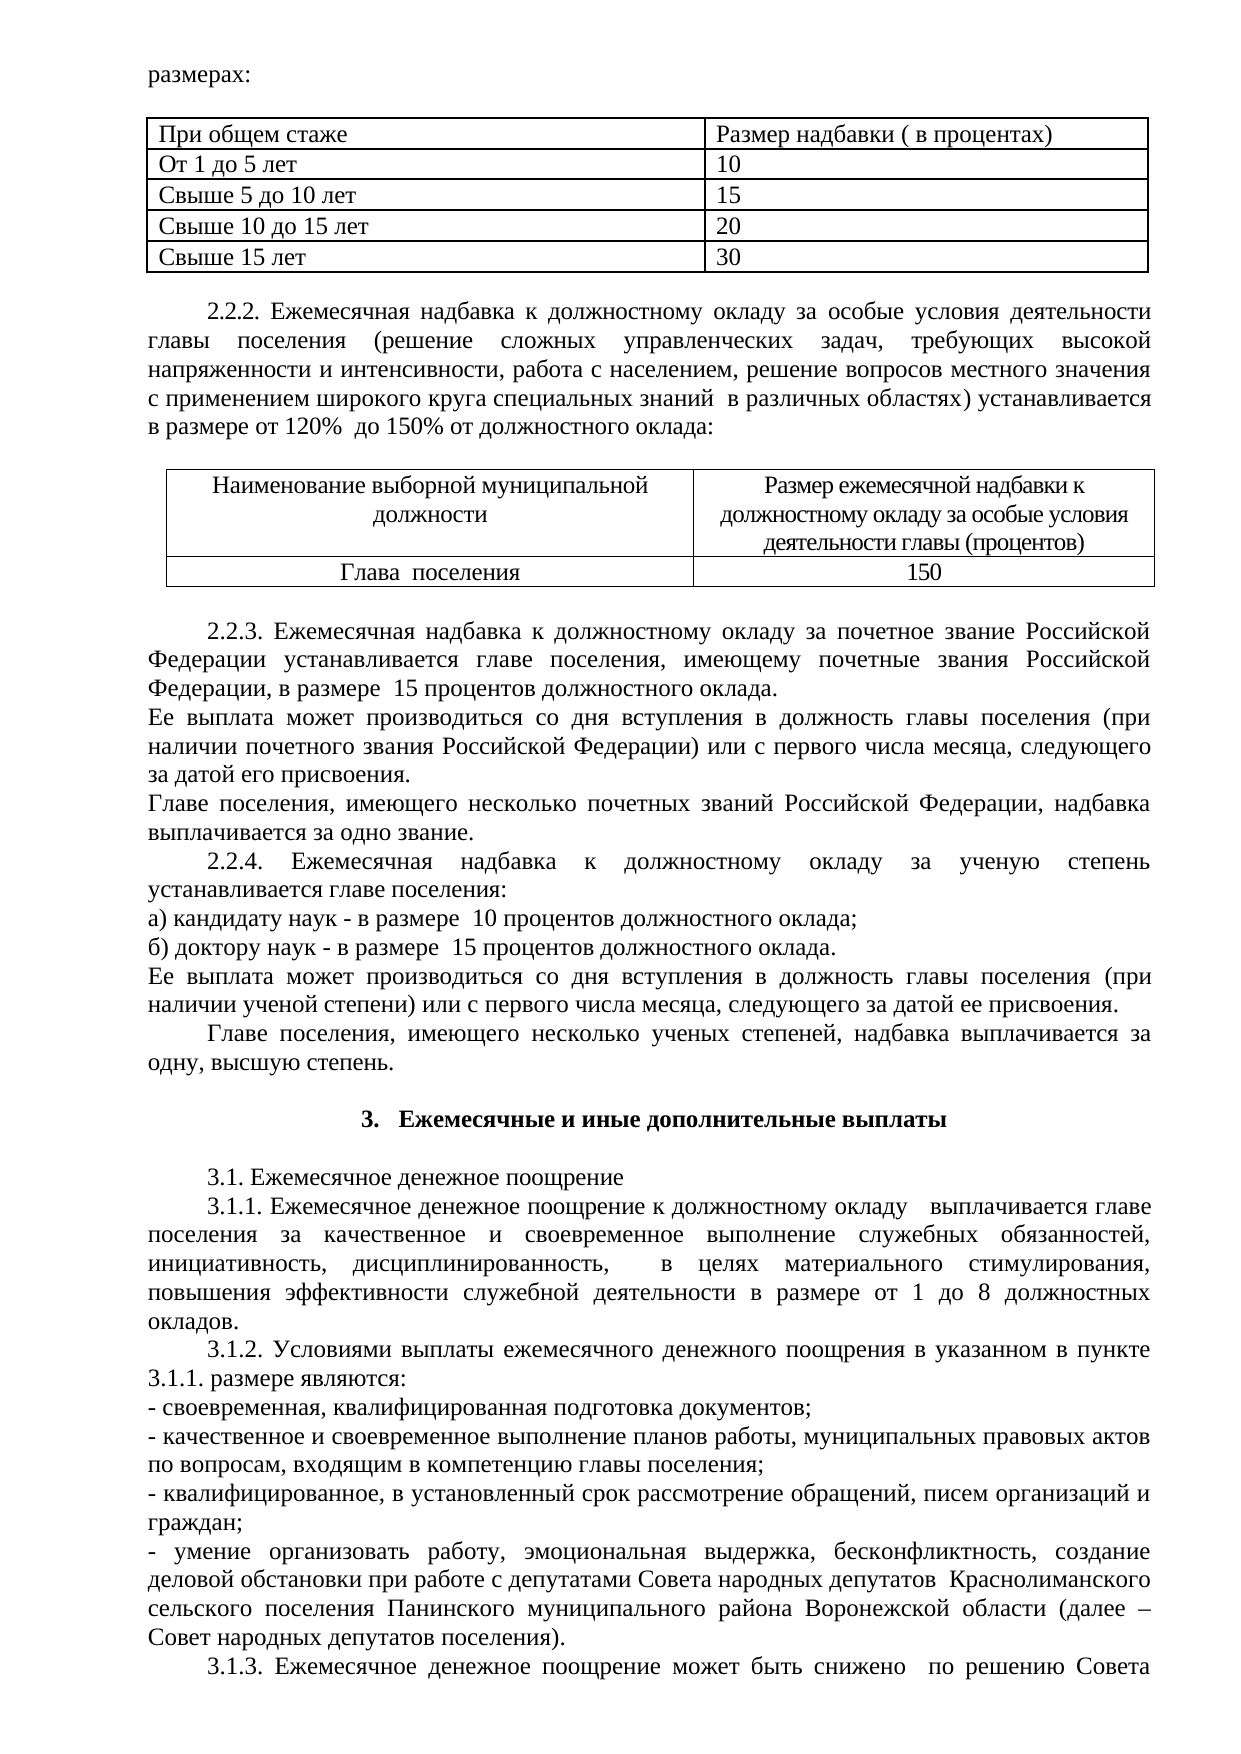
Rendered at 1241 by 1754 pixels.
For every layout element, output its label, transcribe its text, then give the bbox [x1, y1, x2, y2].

table_header Наименование выборной муниципальной должности [167, 470, 693, 556]
table_cell Глава поселения [167, 557, 693, 586]
text - качественное и своевременное выполнение планов работы, муниципальных правовых актов по вопросам, входящим в компетенцию главы поселения; [148, 1421, 1152, 1478]
text а) кандидату наук - в размере 10 процентов должностного оклада; [148, 903, 1152, 932]
text 2.2.3. Ежемесячная надбавка к должностному окладу за почетное звание Российской Федерации устанавливается главе поселения, имеющему почетные звания Российской Федерации, в размере 15 процентов должностного оклада. [148, 616, 1152, 702]
text 3.1.2. Условиями выплаты ежемесячного денежного поощрения в указанном в пункте 3.1.1. размере являются: [148, 1334, 1152, 1392]
table_header Размер ежемесячной надбавки к должностному окладу за особые условия деятельности главы (процентов) [694, 470, 1154, 556]
table_cell Свыше 15 лет [148, 242, 704, 271]
table_cell От 1 до 5 лет [148, 150, 704, 178]
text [148, 1651, 1152, 1679]
table_cell 10 [706, 150, 1147, 178]
text Ее выплата может производиться со дня вступления в должность главы поселения (при наличии ученой степени) или с первого числа месяца, следующего за датой ее присвоения. [148, 961, 1152, 1018]
table_cell Свыше 10 до 15 лет [148, 211, 704, 240]
text 3.1.1. Ежемесячное денежное поощрение к должностному окладу выплачивается главе поселения за качественное и своевременное выполнение служебных обязанностей, инициативность, дисциплинированность, в целях материального стимулирования, повышения эффективности служебной деятельности в размере от 1 до 8 должностных окладов. [148, 1191, 1152, 1334]
text - умение организовать работу, эмоциональная выдержка, бесконфликтность, создание деловой обстановки при работе с депутатами Совета народных депутатов Краснолиманского сельского поселения Панинского муниципального района Воронежской области (далее – Совет народных депутатов поселения). [148, 1536, 1152, 1651]
table_cell Свыше 5 до 10 лет [148, 180, 704, 209]
text Главе поселения, имеющего несколько ученых степеней, надбавка выплачивается за одну, высшую степень. [148, 1018, 1152, 1076]
text - квалифицированное, в установленный срок рассмотрение обращений, писем организаций и граждан; [148, 1478, 1152, 1536]
table_cell 15 [706, 180, 1147, 209]
text Ее выплата может производиться со дня вступления в должность главы поселения (при наличии почетного звания Российской Федерации) или с первого числа месяца, следующего за датой его присвоения. [148, 702, 1152, 788]
table_cell 150 [694, 557, 1154, 586]
text - своевременная, квалифицированная подготовка документов; [148, 1392, 1152, 1421]
text 3.1. Ежемесячное денежное поощрение [148, 1162, 1152, 1191]
text б) доктору наук - в размере 15 процентов должностного оклада. [148, 932, 1152, 961]
text 2.2.4. Ежемесячная надбавка к должностному окладу за ученую степень устанавливается главе поселения: [148, 846, 1152, 903]
list Ежемесячные и иные дополнительные выплаты [156, 1104, 1152, 1133]
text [148, 59, 1152, 88]
table_cell 30 [706, 242, 1147, 271]
table_header При общем стаже [148, 119, 704, 147]
table_header Размер надбавки ( в процентах) [706, 119, 1147, 147]
table_cell 20 [706, 211, 1147, 240]
text Главе поселения, имеющего несколько почетных званий Российской Федерации, надбавка выплачивается за одно звание. [148, 788, 1152, 846]
text 2.2.2. Ежемесячная надбавка к должностному окладу за особые условия деятельности главы поселения (решение сложных управленческих задач, требующих высокой напряженности и интенсивности, работа с населением, решение вопросов местного значения с применением широкого круга специальных знаний в различных областях) устанавливается в размере от 120% до 150% от должностного оклада: [148, 296, 1152, 440]
